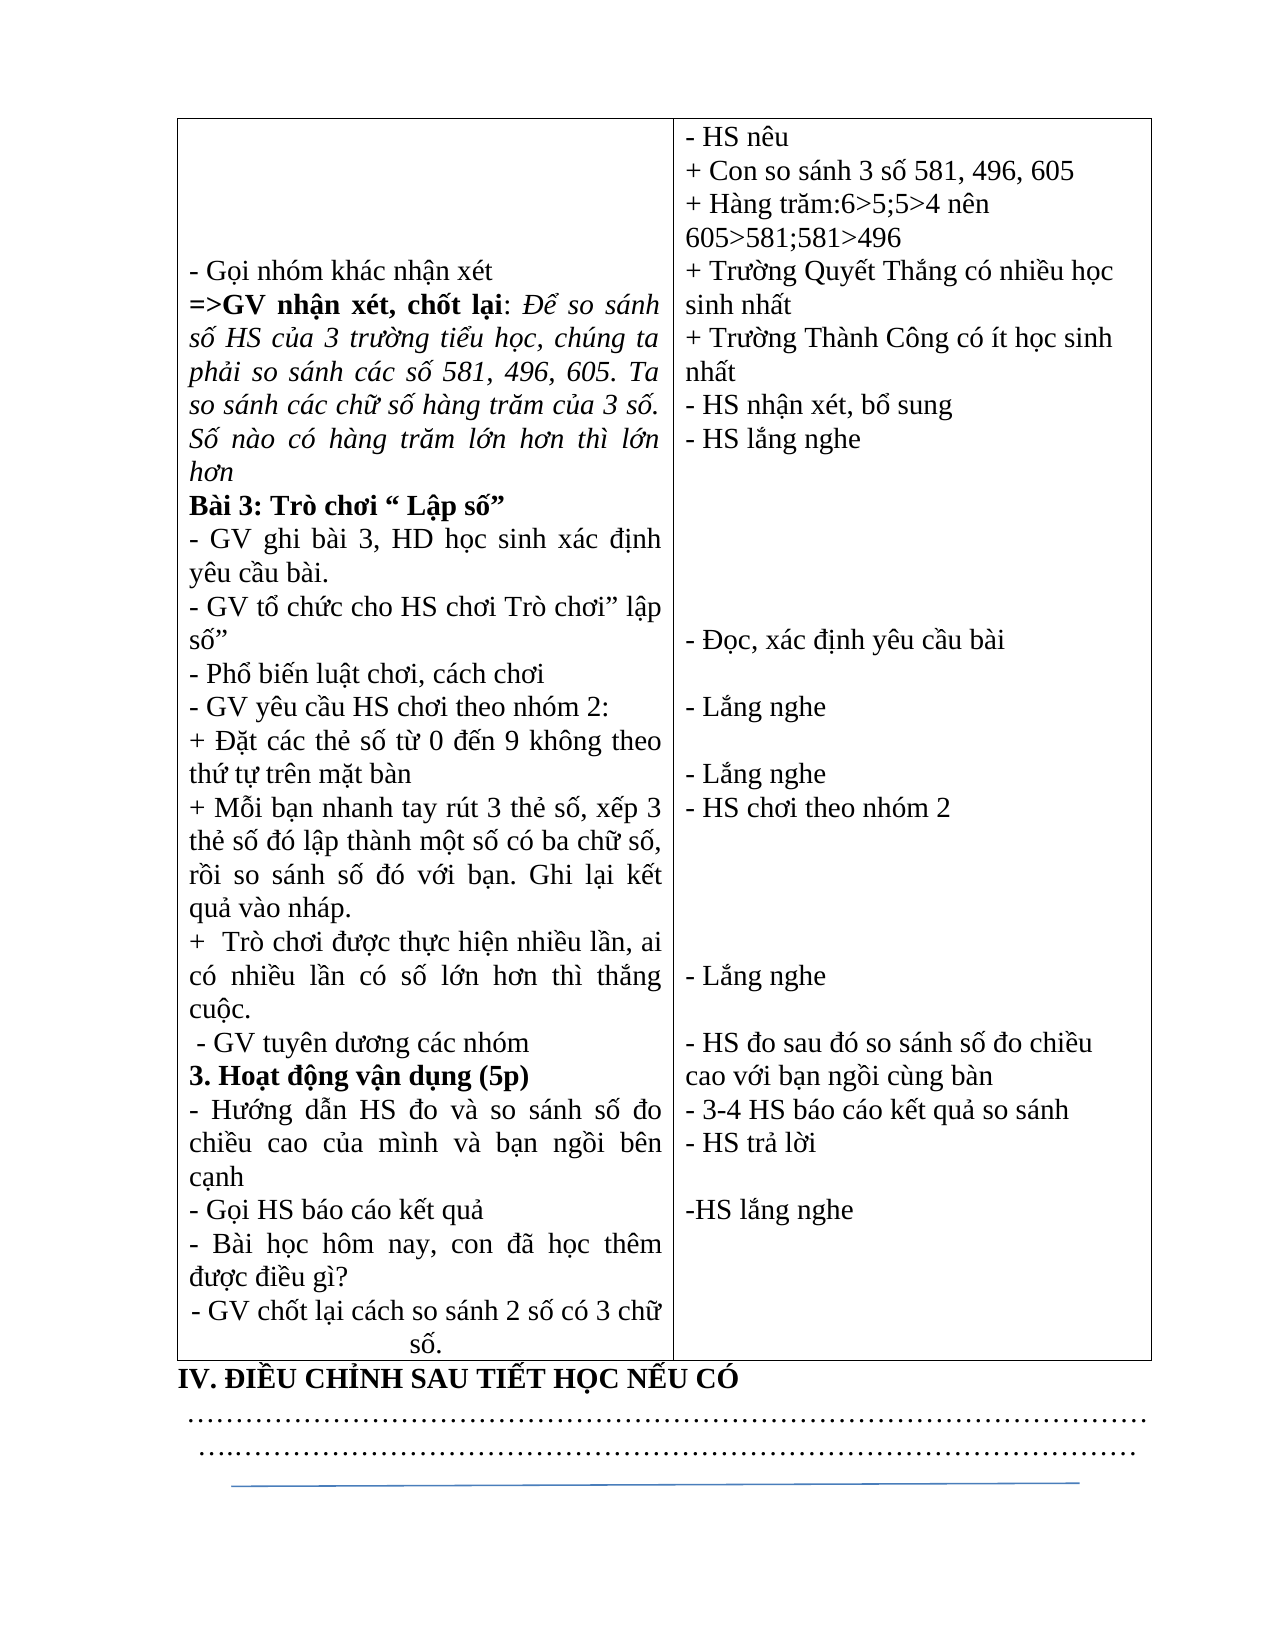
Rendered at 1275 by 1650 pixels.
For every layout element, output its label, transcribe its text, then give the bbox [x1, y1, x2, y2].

text ……………………………………………………………………………………… [177, 1395, 1157, 1428]
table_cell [178, 119, 673, 1360]
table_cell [674, 119, 1151, 1360]
text IV. ĐIỀU CHỈNH SAU TIẾT HỌC NẾU CÓ [177, 1361, 1157, 1395]
text ….………………………………………………………………………………… [177, 1428, 1157, 1462]
